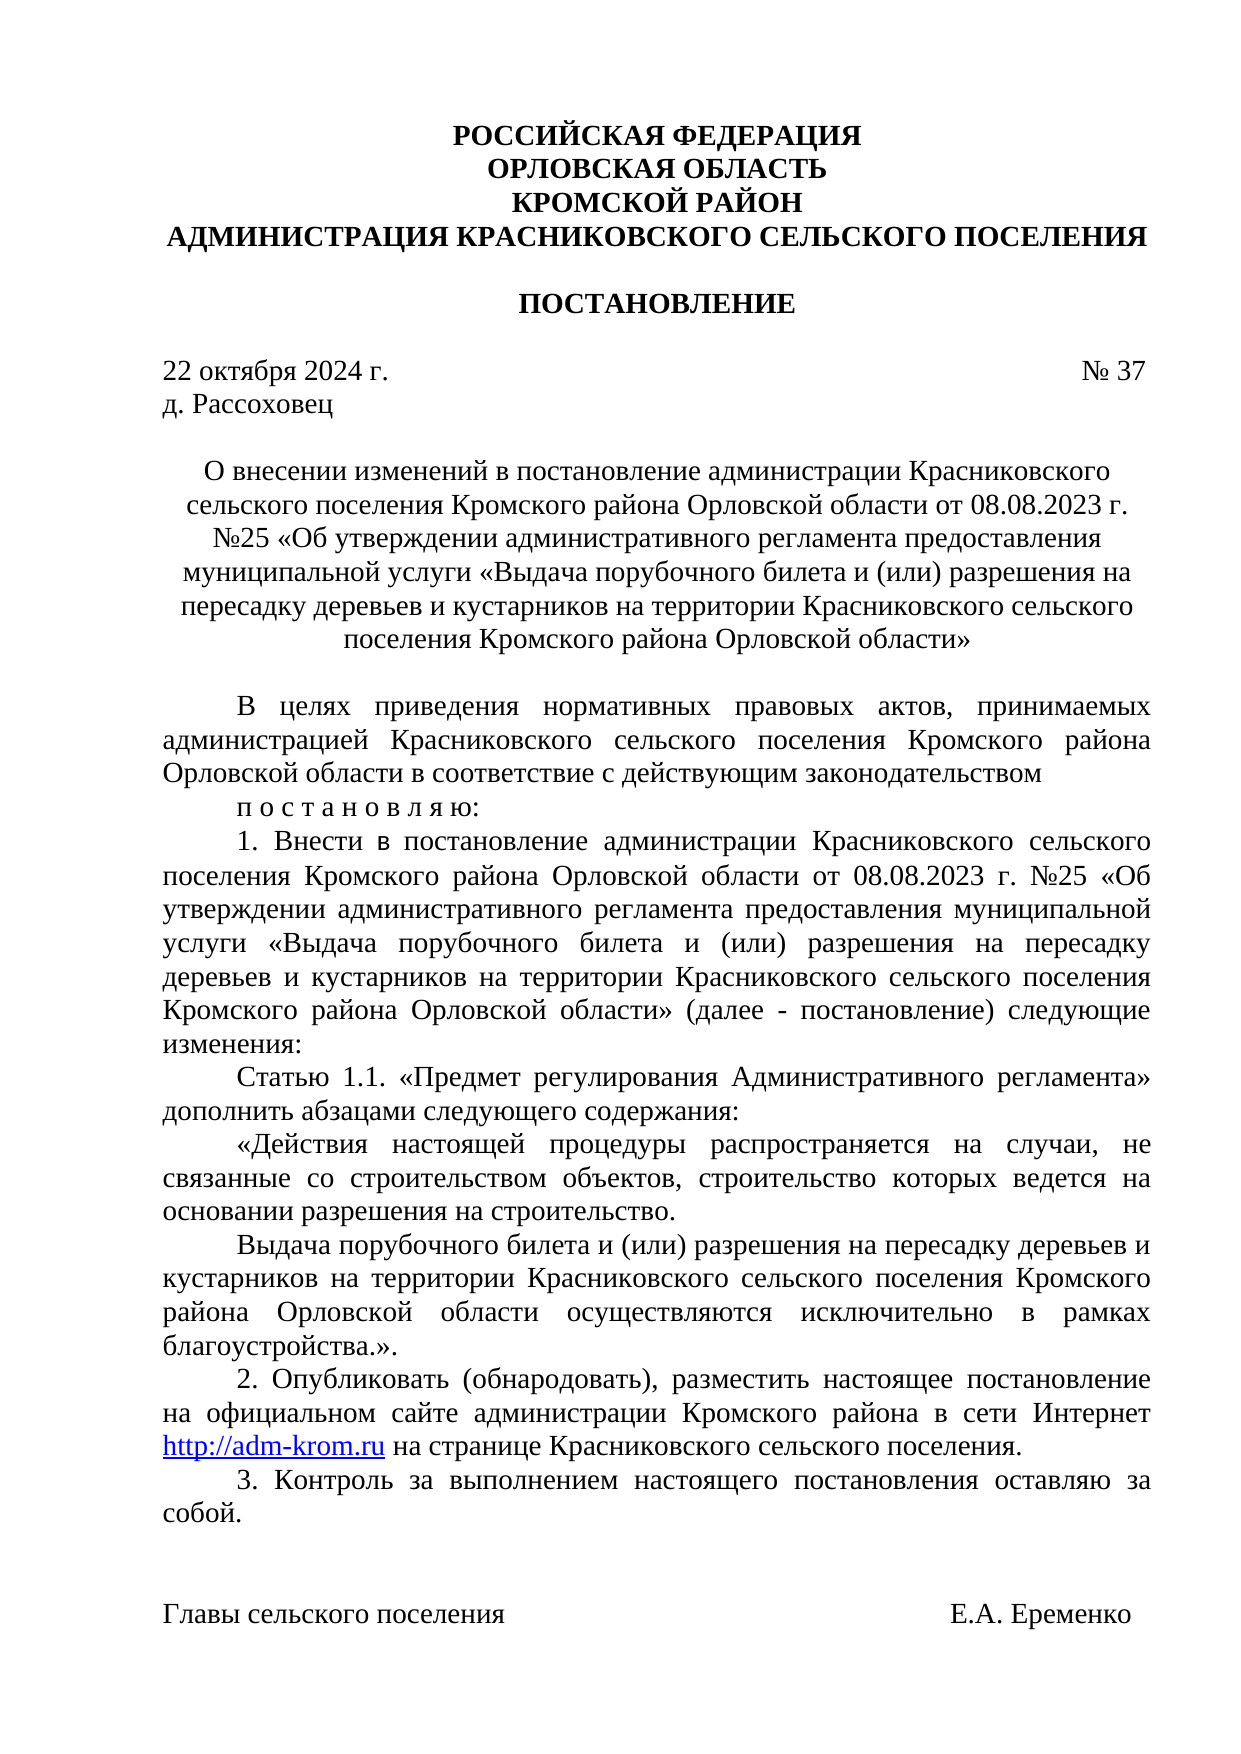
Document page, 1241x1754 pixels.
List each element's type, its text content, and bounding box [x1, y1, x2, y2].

text РОССИЙСКАЯ ФЕДЕРАЦИЯ [162, 118, 1152, 152]
text ПОСТАНОВЛЕНИЕ [162, 286, 1152, 319]
text 1. Внести в постановление администрации Красниковского сельского поселения Кромского района Орловской области от 08.08.2023 г. №25 «Об утверждении административного регламента предоставления муниципальной услуги «Выдача порубочного билета и (или) разрешения на пересадку деревьев и кустарников на территории Красниковского сельского поселения Кромского района Орловской области» (далее - постановление) следующие изменения: [162, 822, 1152, 1059]
text О внесении изменений в постановление администрации Красниковского сельского поселения Кромского района Орловской области от 08.08.2023 г. №25 «Об утверждении административного регламента предоставления муниципальной услуги «Выдача порубочного билета и (или) разрешения на пересадку деревьев и кустарников на территории Красниковского сельского поселения Кромского района Орловской области» [162, 453, 1152, 655]
text КРОМСКОЙ РАЙОН [162, 185, 1152, 219]
text «Действия настоящей процедуры распространяется на случаи, не связанные со строительством объектов, строительство которых ведется на основании разрешения на строительство. [162, 1126, 1152, 1227]
text 2. Опубликовать (обнародовать), разместить настоящее постановление на официальном сайте администрации Кромского района в сети Интернет http://adm-krom.ru на странице Красниковского сельского поселения. [162, 1361, 1152, 1462]
text Статью 1.1. «Предмет регулирования Административного регламента» дополнить абзацами следующего содержания: [162, 1059, 1152, 1126]
text АДМИНИСТРАЦИЯ КРАСНИКОВСКОГО СЕЛЬСКОГО ПОСЕЛЕНИЯ [162, 219, 1152, 252]
text д. Рассоховец [162, 386, 1152, 420]
text 3. Контроль за выполнением настоящего постановления оставляю за собой. [162, 1462, 1152, 1529]
text Главы сельского поселения Е.А. Еременко [162, 1596, 1152, 1629]
text В целях приведения нормативных правовых актов, принимаемых администрацией Красниковского сельского поселения Кромского района Орловской области в соответствие с действующим законодательством [162, 688, 1152, 789]
text 22 октября 2024 г. № 37 [162, 353, 1152, 386]
text ОРЛОВСКАЯ ОБЛАСТЬ [162, 152, 1152, 185]
text Выдача порубочного билета и (или) разрешения на пересадку деревьев и кустарников на территории Красниковского сельского поселения Кромского района Орловской области осуществляются исключительно в рамках благоустройства.». [162, 1227, 1152, 1361]
text п о с т а н о в л я ю: [162, 789, 1152, 822]
